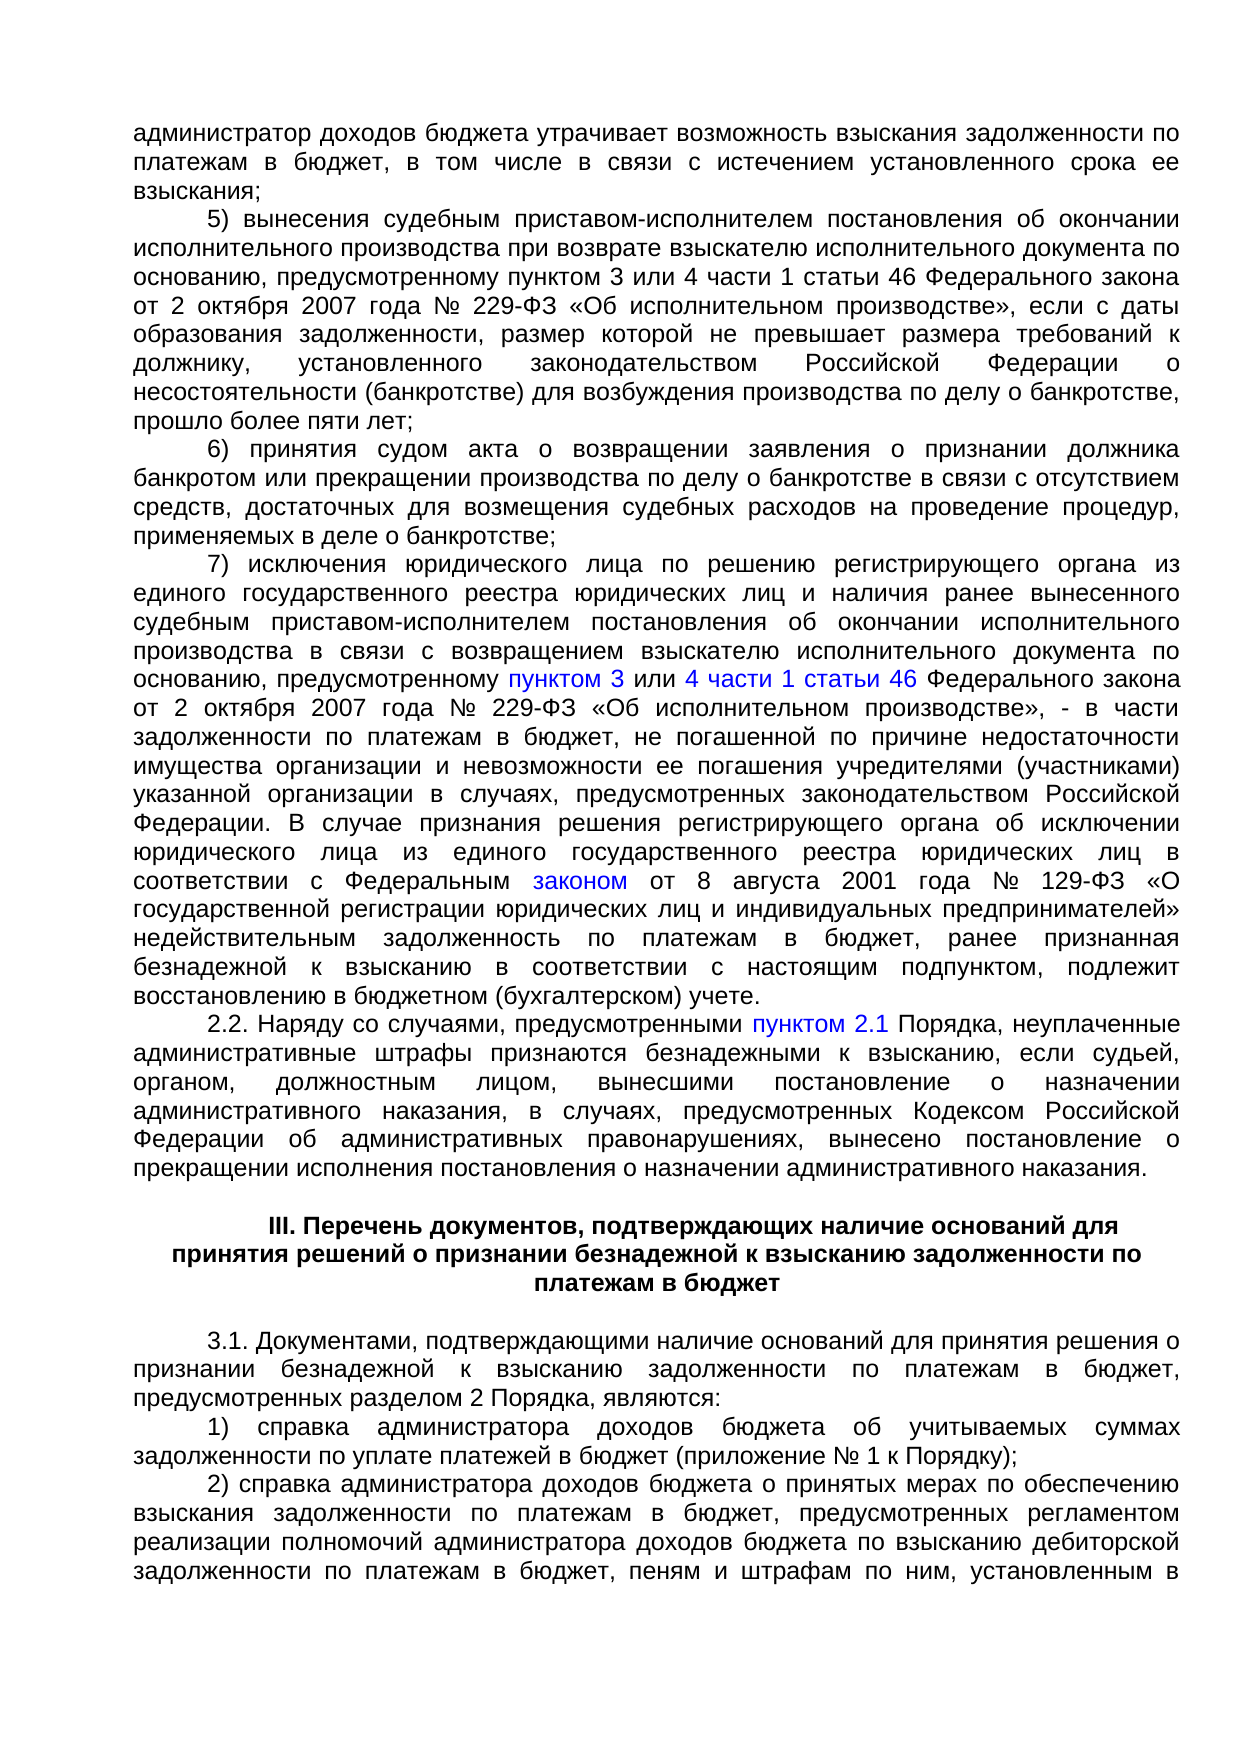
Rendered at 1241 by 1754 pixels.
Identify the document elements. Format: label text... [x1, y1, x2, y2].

text 3.1. Документами, подтверждающими наличие оснований для принятия решения о признании безнадежной к взысканию задолженности по платежам в бюджет, предусмотренных разделом 2 Порядка, являются: [133, 1326, 1181, 1412]
text III. Перечень документов, подтверждающих наличие оснований для принятия решений о признании безнадежной к взысканию задолженности по платежам в бюджет [133, 1211, 1181, 1297]
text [133, 1469, 1181, 1584]
text 2.2. Наряду со случаями, предусмотренными пунктом 2.1 Порядка, неуплаченные административные штрафы признаются безнадежными к взысканию, если судьей, органом, должностным лицом, вынесшими постановление о назначении административного наказания, в случаях, предусмотренных Кодексом Российской Федерации об административных правонарушениях, вынесено постановление о прекращении исполнения постановления о назначении административного наказания. [133, 1009, 1181, 1182]
text 1) справка администратора доходов бюджета об учитываемых суммах задолженности по уплате платежей в бюджет (приложение № 1 к Порядку); [133, 1412, 1181, 1469]
text 5) вынесения судебным приставом-исполнителем постановления об окончании исполнительного производства при возврате взыскателю исполнительного документа по основанию, предусмотренному пунктом 3 или 4 части 1 статьи 46 Федерального закона от 2 октября 2007 года № 229-ФЗ «Об исполнительном производстве», если с даты образования задолженности, размер которой не превышает размера требований к должнику, установленного законодательством Российской Федерации о несостоятельности (банкротстве) для возбуждения производства по делу о банкротстве, прошло более пяти лет; [133, 204, 1181, 434]
text 7) исключения юридического лица по решению регистрирующего органа из единого государственного реестра юридических лиц и наличия ранее вынесенного судебным приставом-исполнителем постановления об окончании исполнительного производства в связи с возвращением взыскателю исполнительного документа по основанию, предусмотренному пунктом 3 или 4 части 1 статьи 46 Федерального закона от 2 октября 2007 года № 229-ФЗ «Об исполнительном производстве», - в части задолженности по платежам в бюджет, не погашенной по причине недостаточности имущества организации и невозможности ее погашения учредителями (участниками) указанной организации в случаях, предусмотренных законодательством Российской Федерации. В случае признания решения регистрирующего органа об исключении юридического лица из единого государственного реестра юридических лиц в соответствии с Федеральным законом от 8 августа 2001 года № 129-ФЗ «О государственной регистрации юридических лиц и индивидуальных предпринимателей» недействительным задолженность по платежам в бюджет, ранее признанная безнадежной к взысканию в соответствии с настоящим подпунктом, подлежит восстановлению в бюджетном (бухгалтерском) учете. [133, 549, 1181, 1009]
text 6) принятия судом акта о возвращении заявления о признании должника банкротом или прекращении производства по делу о банкротстве в связи с отсутствием средств, достаточных для возмещения судебных расходов на проведение процедур, применяемых в деле о банкротстве; [133, 434, 1181, 549]
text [133, 118, 1181, 204]
